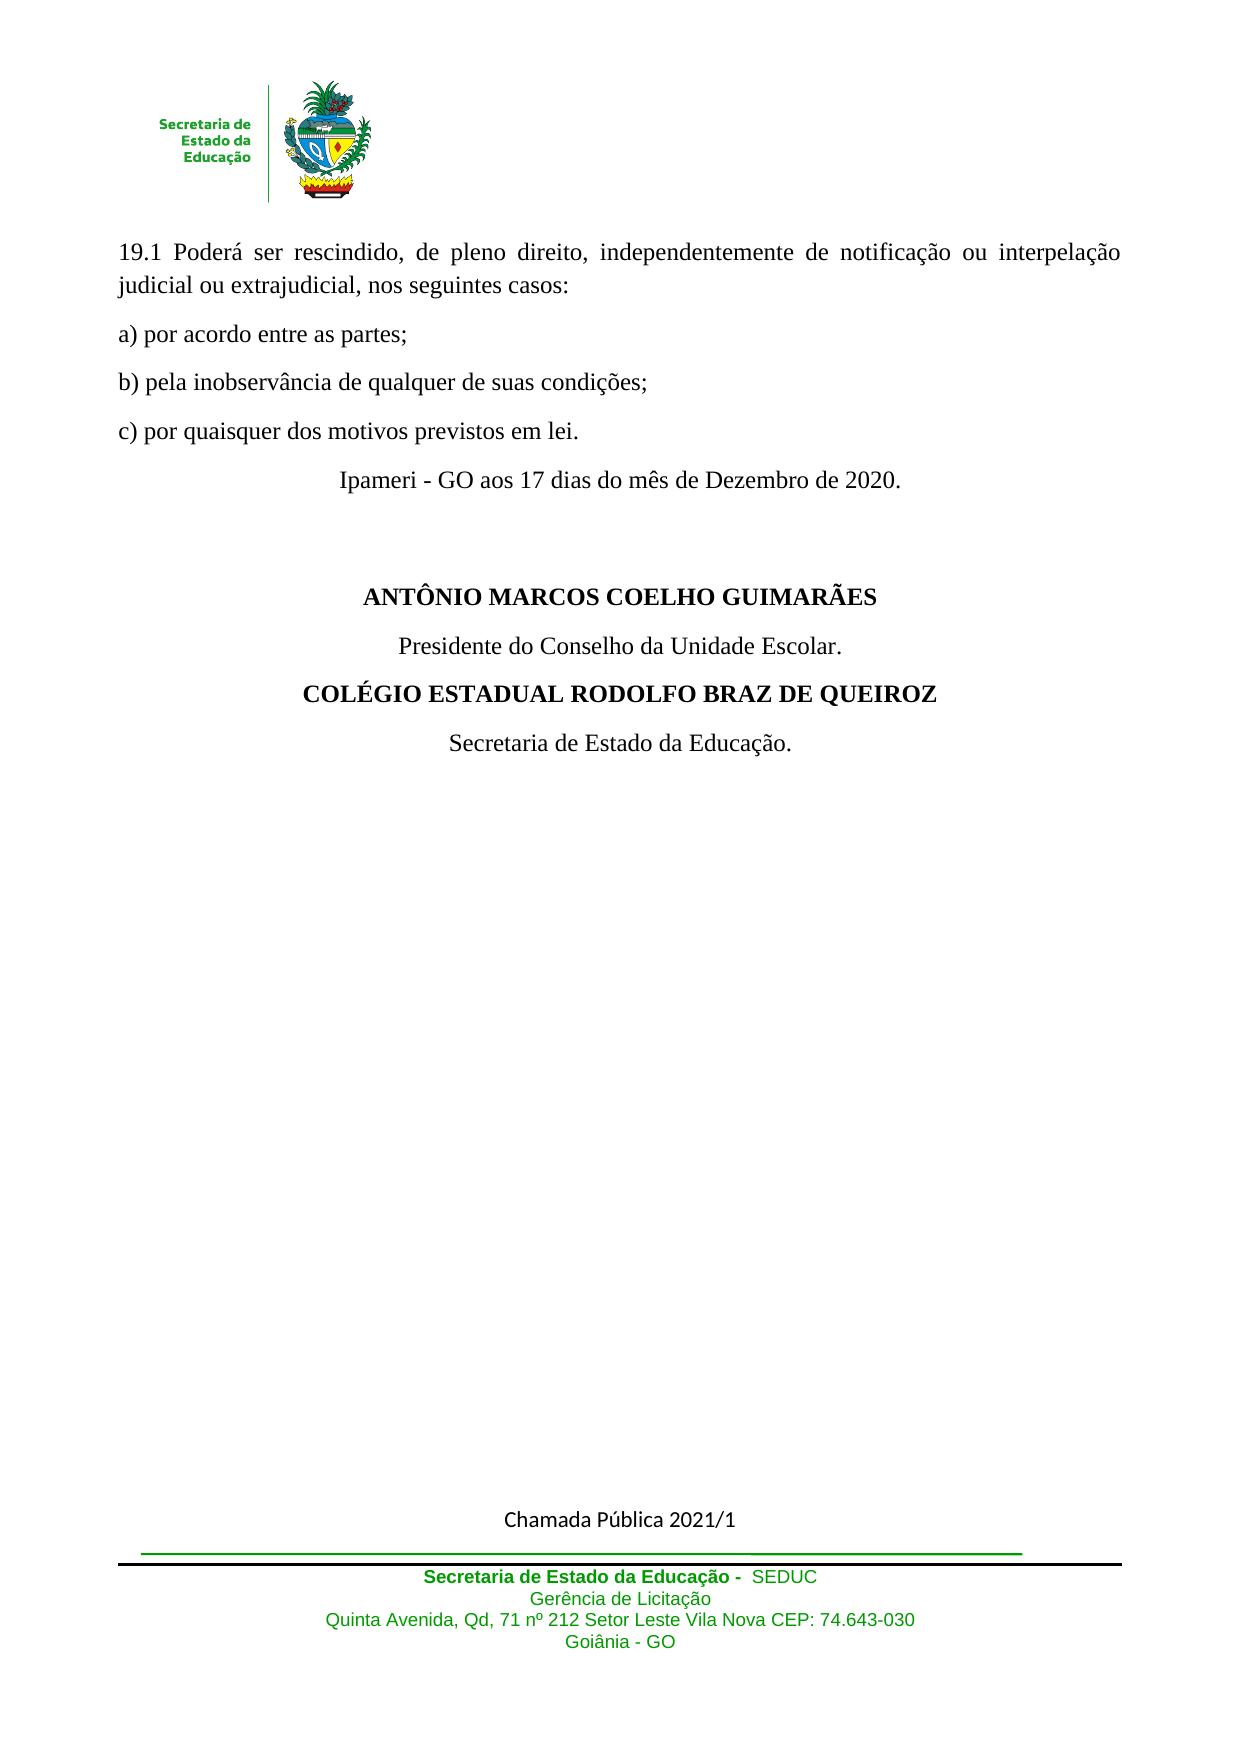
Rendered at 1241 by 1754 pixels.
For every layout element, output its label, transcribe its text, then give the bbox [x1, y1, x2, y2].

text Secretaria de Estado da Educação. [118, 728, 1122, 757]
text ANTÔNIO MARCOS COELHO GUIMARÃES [118, 582, 1122, 611]
text 19.1 Poderá ser rescindido, de pleno direito, independentemente de notificação ou interpelação judicial ou extrajudicial, nos seguintes casos: [118, 237, 1122, 299]
text Presidente do Conselho da Unidade Escolar. [118, 631, 1122, 660]
text Ipameri - GO aos 17 dias do mês de Dezembro de 2020. [118, 465, 1122, 493]
picture [118, 73, 412, 210]
text c) por quaisquer dos motivos previstos em lei. [118, 416, 1122, 445]
text b) pela inobservância de qualquer de suas condições; [118, 367, 1122, 396]
text COLÉGIO ESTADUAL RODOLFO BRAZ DE QUEIROZ [118, 679, 1122, 708]
text a) por acordo entre as partes; [118, 319, 1122, 348]
